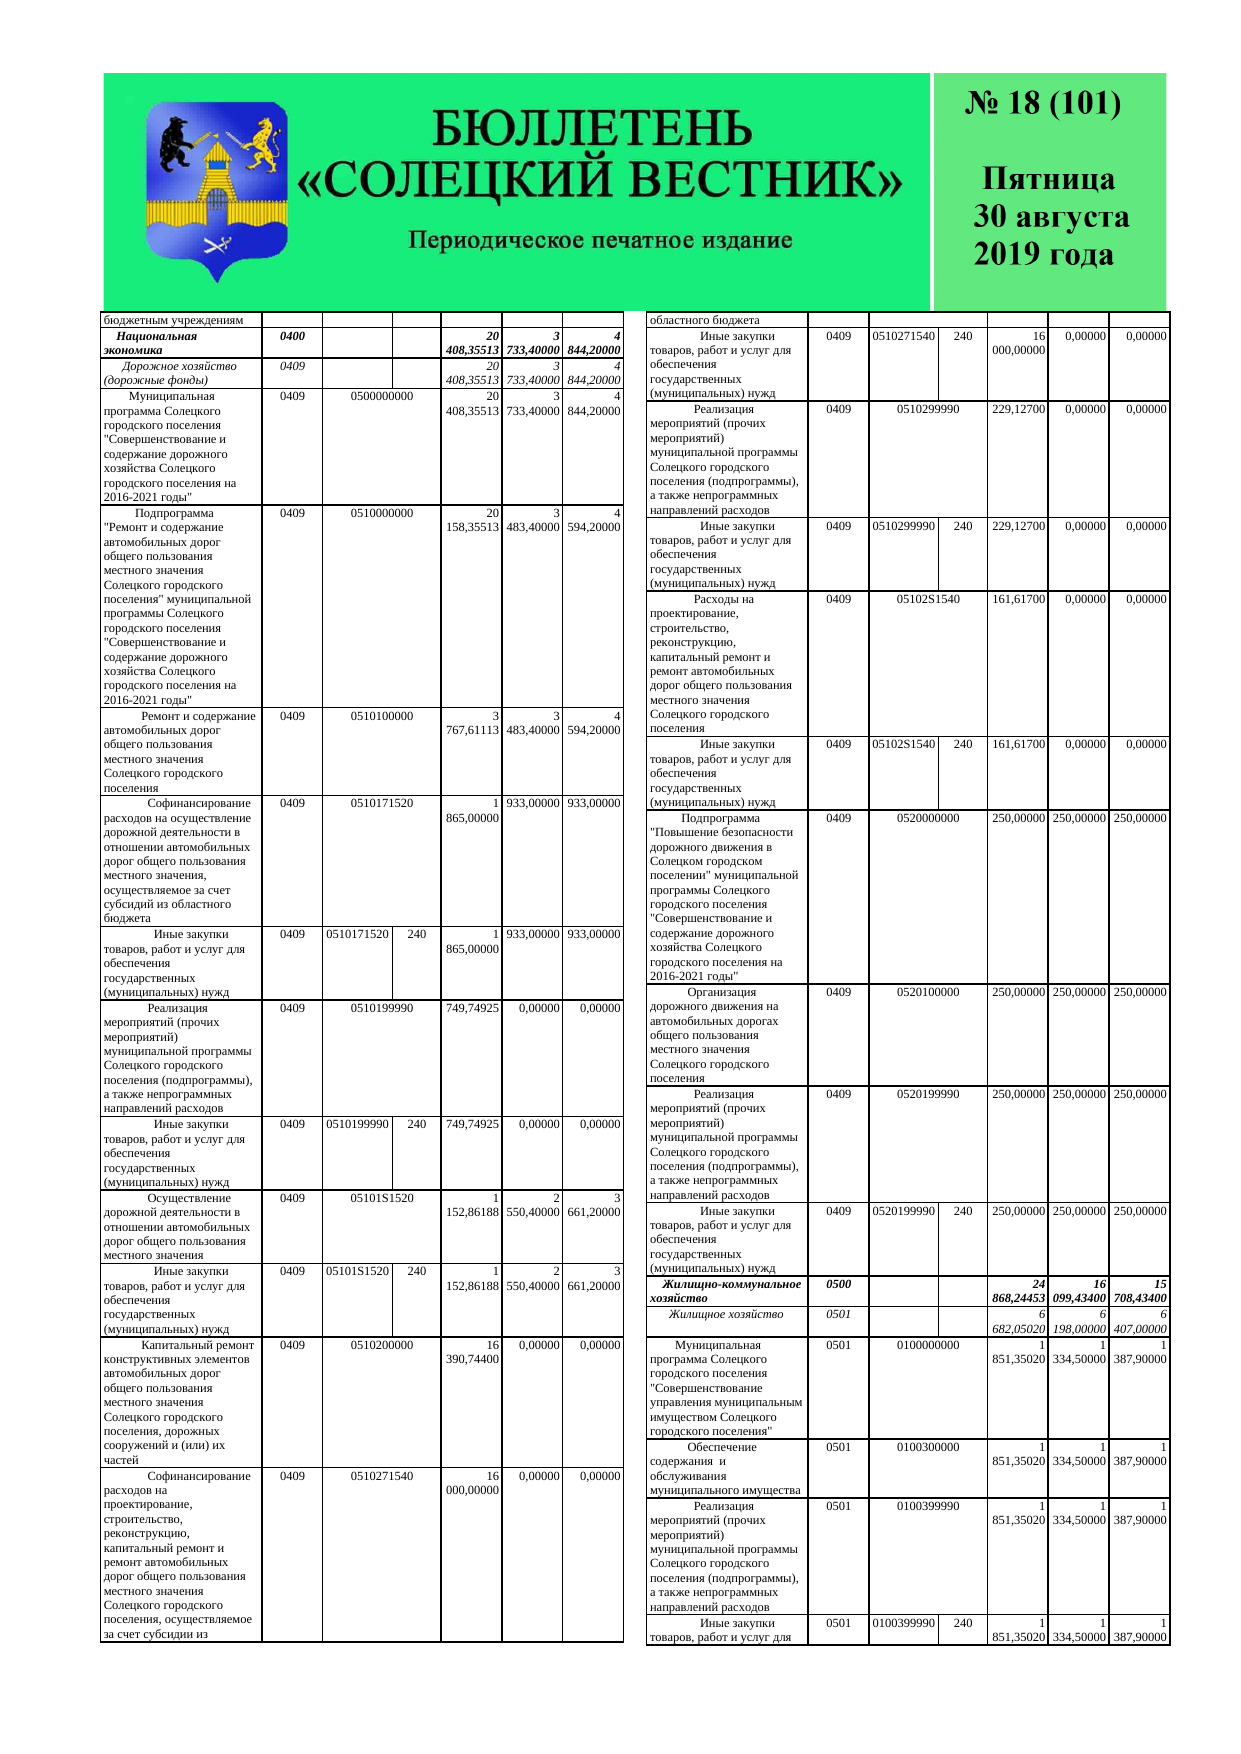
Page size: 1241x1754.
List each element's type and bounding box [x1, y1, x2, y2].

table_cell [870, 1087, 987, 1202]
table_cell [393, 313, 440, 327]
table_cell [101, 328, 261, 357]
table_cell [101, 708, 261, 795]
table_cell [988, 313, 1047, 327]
picture [103, 73, 1167, 311]
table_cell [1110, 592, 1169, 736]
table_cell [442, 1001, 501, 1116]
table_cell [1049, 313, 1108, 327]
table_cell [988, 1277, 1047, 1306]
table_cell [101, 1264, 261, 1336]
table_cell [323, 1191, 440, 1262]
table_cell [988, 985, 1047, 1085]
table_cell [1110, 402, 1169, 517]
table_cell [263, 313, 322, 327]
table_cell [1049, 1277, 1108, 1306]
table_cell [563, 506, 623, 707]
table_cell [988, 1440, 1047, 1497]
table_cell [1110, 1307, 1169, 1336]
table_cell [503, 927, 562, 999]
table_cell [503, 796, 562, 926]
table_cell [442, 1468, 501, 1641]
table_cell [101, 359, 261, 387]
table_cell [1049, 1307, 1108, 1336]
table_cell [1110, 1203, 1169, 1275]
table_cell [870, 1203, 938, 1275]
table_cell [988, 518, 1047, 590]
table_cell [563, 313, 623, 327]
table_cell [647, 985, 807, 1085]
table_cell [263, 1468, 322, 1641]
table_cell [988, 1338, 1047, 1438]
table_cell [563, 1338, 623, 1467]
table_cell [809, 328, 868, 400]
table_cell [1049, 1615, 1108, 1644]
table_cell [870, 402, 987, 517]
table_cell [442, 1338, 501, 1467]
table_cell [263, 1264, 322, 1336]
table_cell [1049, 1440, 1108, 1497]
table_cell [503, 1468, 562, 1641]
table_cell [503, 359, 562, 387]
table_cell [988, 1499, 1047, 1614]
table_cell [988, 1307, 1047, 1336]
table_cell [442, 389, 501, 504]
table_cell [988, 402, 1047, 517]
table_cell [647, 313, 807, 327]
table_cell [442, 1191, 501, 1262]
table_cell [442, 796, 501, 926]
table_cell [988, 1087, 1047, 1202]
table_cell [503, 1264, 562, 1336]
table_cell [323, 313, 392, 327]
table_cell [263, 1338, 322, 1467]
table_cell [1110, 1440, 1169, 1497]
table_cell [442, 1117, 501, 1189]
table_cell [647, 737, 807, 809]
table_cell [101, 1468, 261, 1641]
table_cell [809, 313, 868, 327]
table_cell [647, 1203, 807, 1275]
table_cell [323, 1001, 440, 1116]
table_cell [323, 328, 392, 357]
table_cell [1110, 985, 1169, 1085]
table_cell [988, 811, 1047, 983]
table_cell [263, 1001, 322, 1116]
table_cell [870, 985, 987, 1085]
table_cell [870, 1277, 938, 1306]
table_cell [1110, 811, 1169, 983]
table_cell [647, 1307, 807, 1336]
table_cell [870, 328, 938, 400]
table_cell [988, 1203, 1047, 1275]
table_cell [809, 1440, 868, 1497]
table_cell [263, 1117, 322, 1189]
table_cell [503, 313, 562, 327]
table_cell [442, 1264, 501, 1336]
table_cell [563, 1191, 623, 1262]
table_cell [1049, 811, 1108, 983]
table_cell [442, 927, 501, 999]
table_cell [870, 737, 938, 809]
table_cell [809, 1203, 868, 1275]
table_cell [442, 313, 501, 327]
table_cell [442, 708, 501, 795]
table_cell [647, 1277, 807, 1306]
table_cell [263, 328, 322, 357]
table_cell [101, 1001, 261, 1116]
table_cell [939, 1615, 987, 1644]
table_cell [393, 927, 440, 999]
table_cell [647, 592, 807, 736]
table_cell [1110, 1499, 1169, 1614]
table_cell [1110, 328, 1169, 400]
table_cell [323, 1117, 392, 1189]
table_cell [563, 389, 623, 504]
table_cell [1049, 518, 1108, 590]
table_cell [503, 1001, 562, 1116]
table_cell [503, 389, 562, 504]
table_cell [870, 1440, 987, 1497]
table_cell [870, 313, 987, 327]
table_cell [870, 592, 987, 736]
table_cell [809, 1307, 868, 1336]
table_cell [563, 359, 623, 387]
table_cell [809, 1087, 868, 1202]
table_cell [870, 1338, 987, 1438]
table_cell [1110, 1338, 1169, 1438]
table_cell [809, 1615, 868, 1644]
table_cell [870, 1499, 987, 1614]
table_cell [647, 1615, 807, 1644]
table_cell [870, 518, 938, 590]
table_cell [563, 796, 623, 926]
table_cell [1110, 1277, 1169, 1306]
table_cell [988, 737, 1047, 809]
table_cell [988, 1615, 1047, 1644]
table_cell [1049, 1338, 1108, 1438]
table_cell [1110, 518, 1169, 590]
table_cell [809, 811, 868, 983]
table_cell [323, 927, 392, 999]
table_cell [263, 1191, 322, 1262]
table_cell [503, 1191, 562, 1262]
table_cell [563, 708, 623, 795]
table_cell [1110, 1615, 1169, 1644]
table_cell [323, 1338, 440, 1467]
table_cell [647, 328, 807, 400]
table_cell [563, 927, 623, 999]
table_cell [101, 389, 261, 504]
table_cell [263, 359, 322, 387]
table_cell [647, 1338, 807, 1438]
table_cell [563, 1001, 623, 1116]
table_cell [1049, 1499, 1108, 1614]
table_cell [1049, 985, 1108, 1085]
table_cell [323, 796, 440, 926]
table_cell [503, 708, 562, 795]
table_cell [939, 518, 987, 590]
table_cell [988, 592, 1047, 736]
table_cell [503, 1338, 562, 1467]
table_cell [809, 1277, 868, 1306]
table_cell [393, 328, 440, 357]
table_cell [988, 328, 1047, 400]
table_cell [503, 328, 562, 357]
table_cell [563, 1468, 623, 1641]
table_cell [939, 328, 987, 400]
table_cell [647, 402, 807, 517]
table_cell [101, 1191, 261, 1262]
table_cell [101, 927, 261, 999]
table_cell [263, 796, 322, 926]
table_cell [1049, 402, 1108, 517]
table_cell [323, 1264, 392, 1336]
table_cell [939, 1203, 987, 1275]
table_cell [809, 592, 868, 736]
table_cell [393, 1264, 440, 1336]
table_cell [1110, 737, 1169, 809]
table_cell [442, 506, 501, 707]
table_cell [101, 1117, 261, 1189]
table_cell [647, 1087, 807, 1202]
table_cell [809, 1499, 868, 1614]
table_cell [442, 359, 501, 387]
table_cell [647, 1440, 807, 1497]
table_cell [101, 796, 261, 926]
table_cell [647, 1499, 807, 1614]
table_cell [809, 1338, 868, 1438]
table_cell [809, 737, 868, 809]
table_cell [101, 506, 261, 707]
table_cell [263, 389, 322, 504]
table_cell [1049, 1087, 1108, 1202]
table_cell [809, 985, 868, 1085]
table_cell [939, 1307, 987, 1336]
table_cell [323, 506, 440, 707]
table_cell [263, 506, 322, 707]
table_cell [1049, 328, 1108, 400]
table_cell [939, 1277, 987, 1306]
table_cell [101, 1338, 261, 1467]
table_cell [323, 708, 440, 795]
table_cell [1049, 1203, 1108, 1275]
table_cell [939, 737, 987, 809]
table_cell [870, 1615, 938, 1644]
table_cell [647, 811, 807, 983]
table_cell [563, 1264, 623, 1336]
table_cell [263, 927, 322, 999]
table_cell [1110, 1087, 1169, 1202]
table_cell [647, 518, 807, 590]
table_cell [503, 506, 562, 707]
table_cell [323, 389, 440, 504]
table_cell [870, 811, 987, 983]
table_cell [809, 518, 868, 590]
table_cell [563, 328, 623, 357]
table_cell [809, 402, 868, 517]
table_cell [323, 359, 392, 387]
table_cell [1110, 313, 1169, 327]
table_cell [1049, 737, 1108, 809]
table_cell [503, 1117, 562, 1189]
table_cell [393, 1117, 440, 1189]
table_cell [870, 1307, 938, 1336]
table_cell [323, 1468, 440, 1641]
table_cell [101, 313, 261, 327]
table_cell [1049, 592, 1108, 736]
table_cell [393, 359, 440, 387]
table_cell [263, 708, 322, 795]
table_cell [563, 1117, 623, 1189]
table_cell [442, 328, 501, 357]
